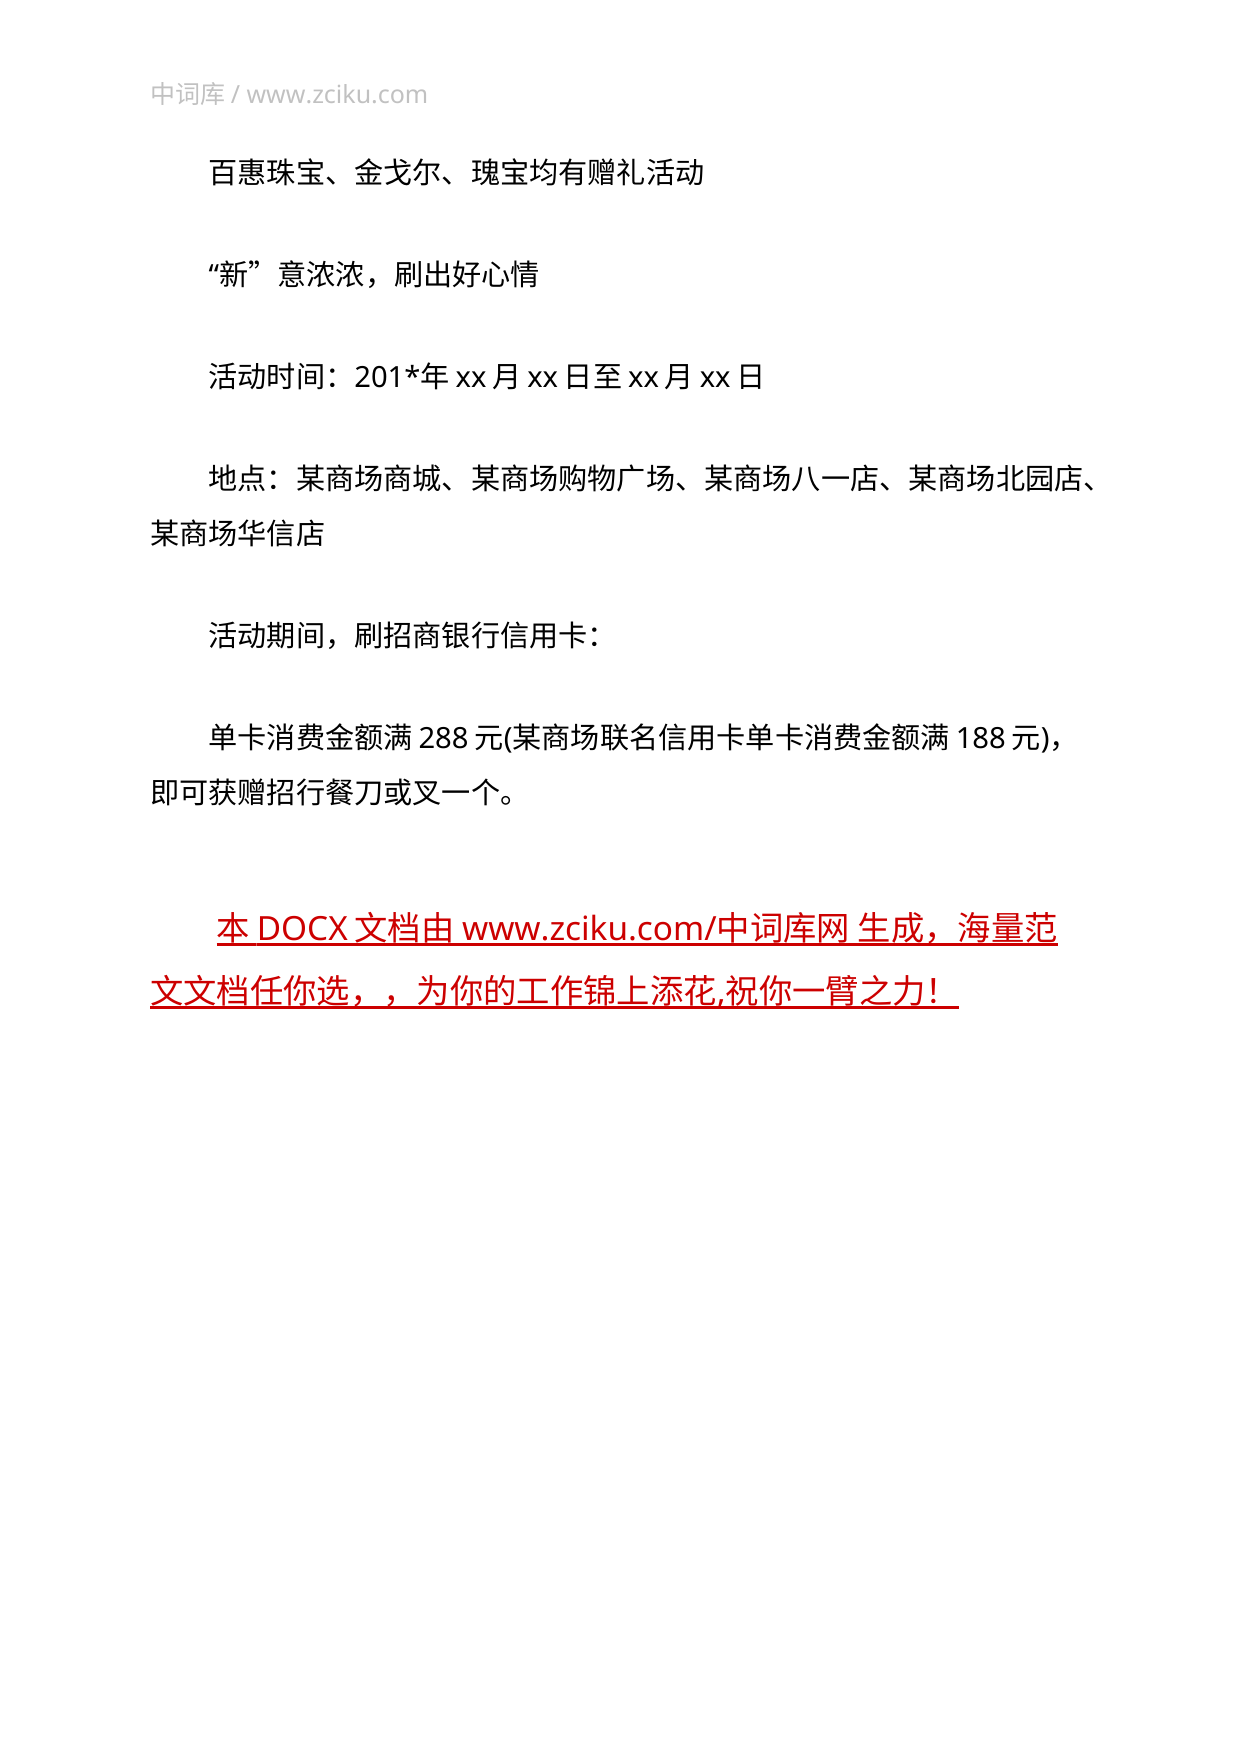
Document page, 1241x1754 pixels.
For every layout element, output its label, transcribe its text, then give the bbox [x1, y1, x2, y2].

text 本DOCX文档由 www.zciku.com/中词库网 生成，海量范文文档任你选，，为你的工作锦上添花,祝你一臂之力！ [150, 902, 1090, 1013]
text 活动时间：201*年xx月xx日至xx月xx日 [150, 354, 1090, 396]
text 百惠珠宝、金戈尔、瑰宝均有赠礼活动 [150, 150, 1090, 192]
text 地点：某商场商城、某商场购物广场、某商场八一店、某商场北园店、某商场华信店 [150, 456, 1090, 553]
text 单卡消费金额满288元(某商场联名信用卡单卡消费金额满188元)，即可获赠招行餐刀或叉一个。 [150, 714, 1090, 811]
text “新”意浓浓，刷出好心情 [150, 252, 1090, 294]
text 活动期间，刷招商银行信用卡： [150, 612, 1090, 655]
